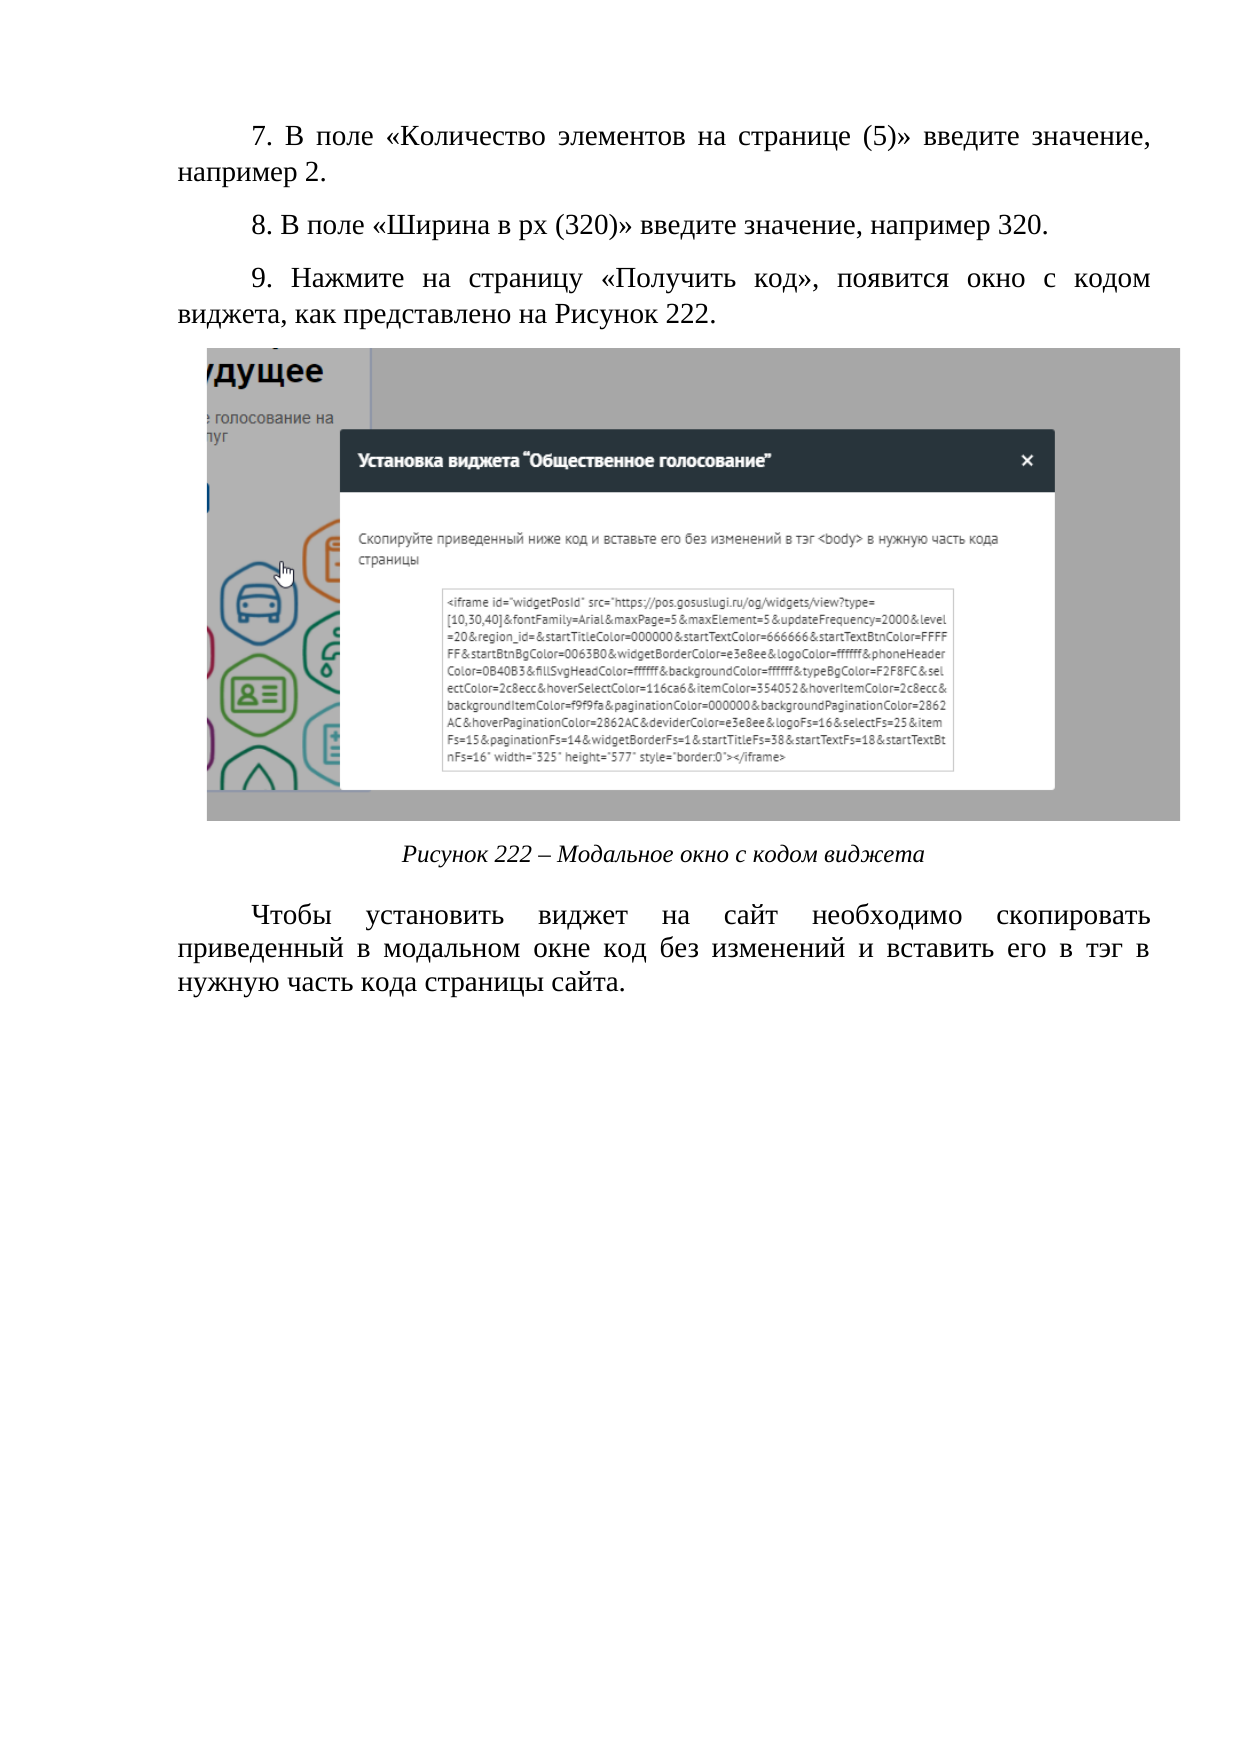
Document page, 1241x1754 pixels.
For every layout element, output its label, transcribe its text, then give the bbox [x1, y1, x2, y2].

picture [206, 348, 1181, 821]
text Рисунок 222 – Модальное окно с кодом виджета [177, 839, 1152, 868]
text 7. В поле «Количество элементов на странице (5)» введите значение, например 2. [177, 118, 1152, 188]
text Чтобы установить виджет на сайт необходимо скопировать приведенный в модальном окне код без изменений и вставить его в тэг в нужную часть кода страницы сайта. [177, 897, 1152, 998]
text 9. Нажмите на страницу «Получить код», появится окно с кодом виджета, как представлено на Рисунок 222. [177, 260, 1152, 329]
text 8. В поле «Ширина в px (320)» введите значение, например 320. [177, 207, 1152, 241]
